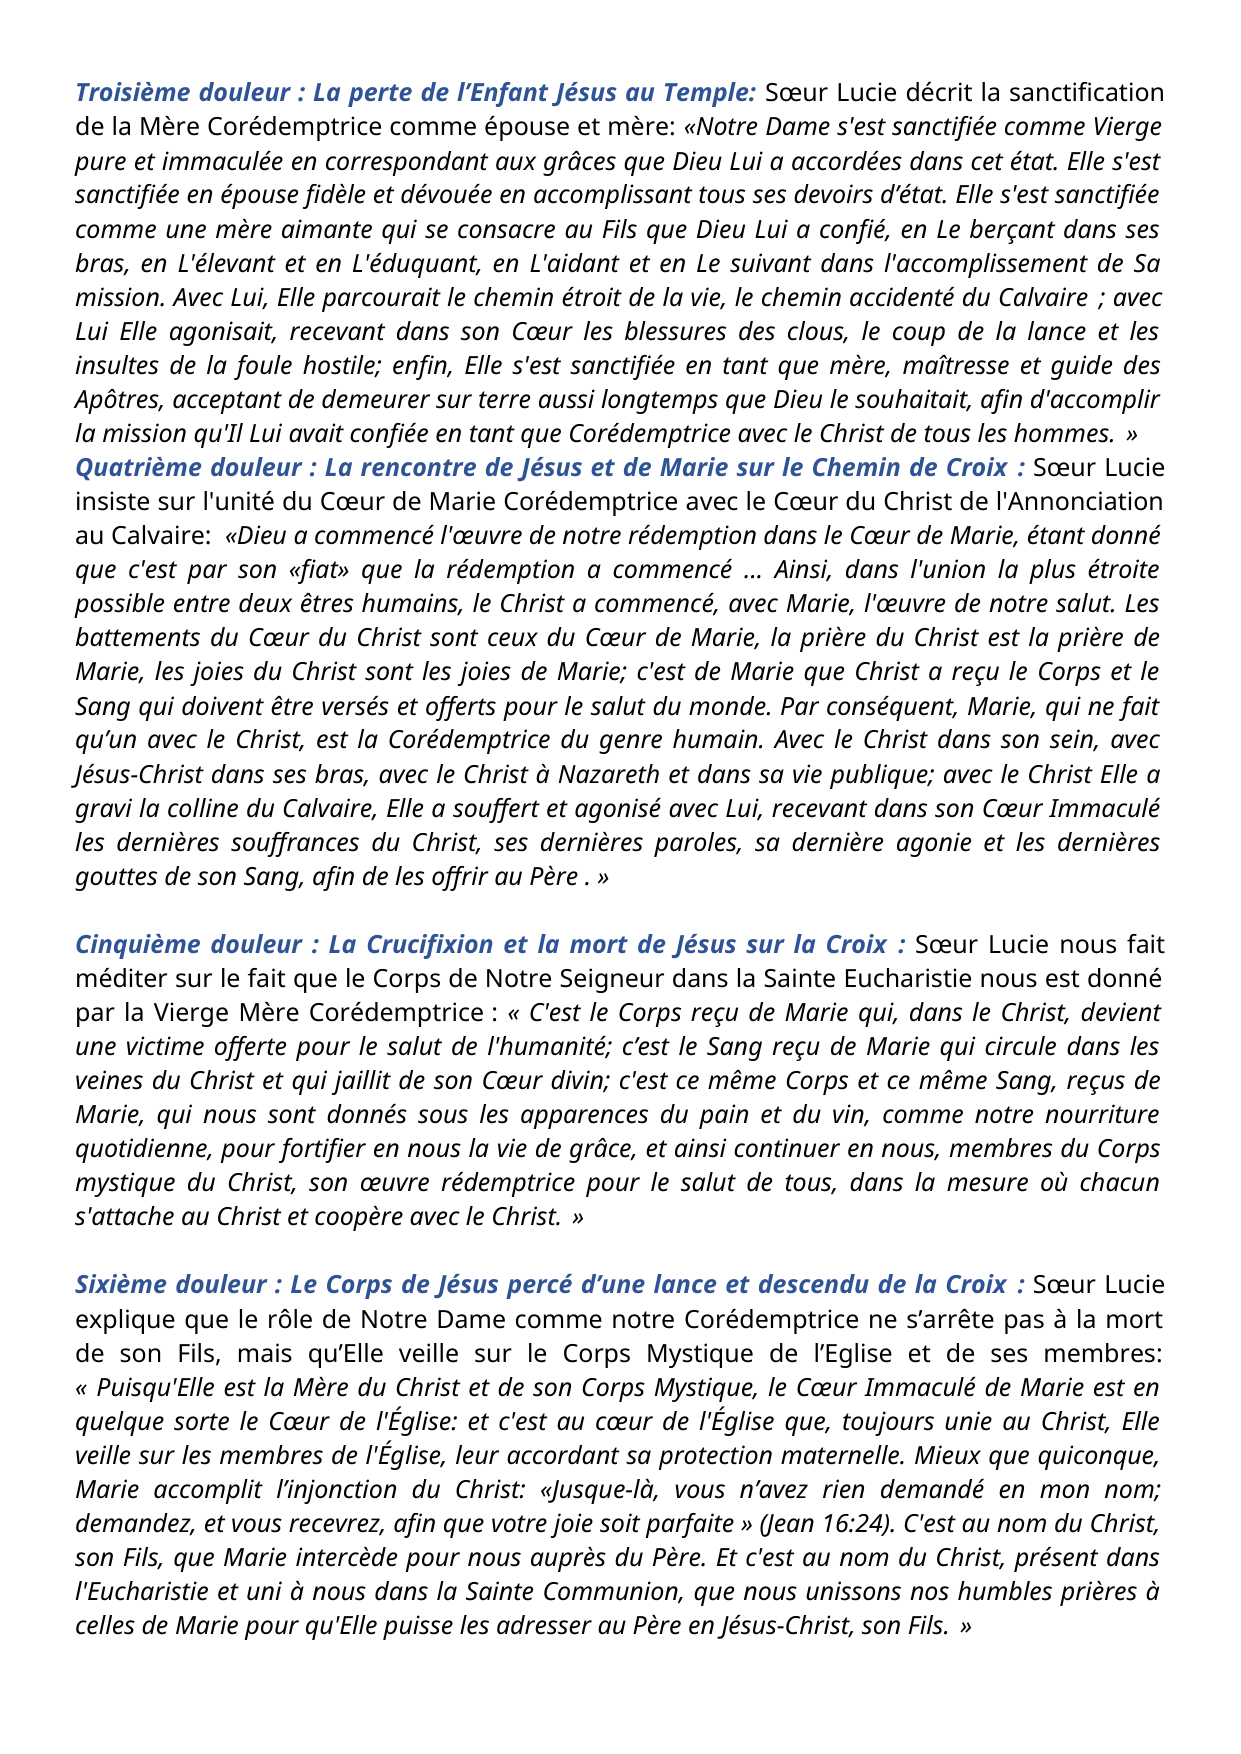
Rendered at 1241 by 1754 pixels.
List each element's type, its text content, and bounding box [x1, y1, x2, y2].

text Sixième douleur : Le Corps de Jésus percé d’une lance et descendu de la Croix : Sœur Lucie explique que le rôle de Notre Dame comme notre Corédemptrice ne s’arrête pas à la mort de son Fils, mais qu’Elle veille sur le Corps Mystique de l’Eglise et de ses membres: « Puisqu'Elle est la Mère du Christ et de son Corps Mystique, le Cœur Immaculé de Marie est en quelque sorte le Cœur de l'Église: et c'est au cœur de l'Église que, toujours unie au Christ, Elle veille sur les membres de l'Église, leur accordant sa protection maternelle. Mieux que quiconque, Marie accomplit l’injonction du Christ: «Jusque-là, vous n’avez rien demandé en mon nom; demandez, et vous recevrez, afin que votre joie soit parfaite » (Jean 16:24). C'est au nom du Christ, son Fils, que Marie intercède pour nous auprès du Père. Et c'est au nom du Christ, présent dans l'Eucharistie et uni à nous dans la Sainte Communion, que nous unissons nos humbles prières à celles de Marie pour qu'Elle puisse les adresser au Père en Jésus-Christ, son Fils. » [75, 1267, 1165, 1642]
text Cinquième douleur : La Crucifixion et la mort de Jésus sur la Croix : Sœur Lucie nous fait méditer sur le fait que le Corps de Notre Seigneur dans la Sainte Eucharistie nous est donné par la Vierge Mère Corédemptrice : « C'est le Corps reçu de Marie qui, dans le Christ, devient une victime offerte pour le salut de l'humanité; c’est le Sang reçu de Marie qui circule dans les veines du Christ et qui jaillit de son Cœur divin; c'est ce même Corps et ce même Sang, reçus de Marie, qui nous sont donnés sous les apparences du pain et du vin, comme notre nourriture quotidienne, pour fortifier en nous la vie de grâce, et ainsi continuer en nous, membres du Corps mystique du Christ, son œuvre rédemptrice pour le salut de tous, dans la mesure où chacun s'attache au Christ et coopère avec le Christ. » [75, 927, 1165, 1233]
text Troisième douleur : La perte de l’Enfant Jésus au Temple: Sœur Lucie décrit la sanctification de la Mère Corédemptrice comme épouse et mère: «Notre Dame s'est sanctifiée comme Vierge pure et immaculée en correspondant aux grâces que Dieu Lui a accordées dans cet état. Elle s'est sanctifiée en épouse fidèle et dévouée en accomplissant tous ses devoirs d’état. Elle s'est sanctifiée comme une mère aimante qui se consacre au Fils que Dieu Lui a confié, en Le berçant dans ses bras, en L'élevant et en L'éduquant, en L'aidant et en Le suivant dans l'accomplissement de Sa mission. Avec Lui, Elle parcourait le chemin étroit de la vie, le chemin accidenté du Calvaire ; avec Lui Elle agonisait, recevant dans son Cœur les blessures des clous, le coup de la lance et les insultes de la foule hostile; enfin, Elle s'est sanctifiée en tant que mère, maîtresse et guide des Apôtres, acceptant de demeurer sur terre aussi longtemps que Dieu le souhaitait, afin d'accomplir la mission qu'Il Lui avait confiée en tant que Corédemptrice avec le Christ de tous les hommes. » [75, 75, 1165, 450]
text Quatrième douleur : La rencontre de Jésus et de Marie sur le Chemin de Croix : Sœur Lucie insiste sur l'unité du Cœur de Marie Corédemptrice avec le Cœur du Christ de l'Annonciation au Calvaire: «Dieu a commencé l'œuvre de notre rédemption dans le Cœur de Marie, étant donné que c'est par son «fiat» que la rédemption a commencé ... Ainsi, dans l'union la plus étroite possible entre deux êtres humains, le Christ a commencé, avec Marie, l'œuvre de notre salut. Les battements du Cœur du Christ sont ceux du Cœur de Marie, la prière du Christ est la prière de Marie, les joies du Christ sont les joies de Marie; c'est de Marie que Christ a reçu le Corps et le Sang qui doivent être versés et offerts pour le salut du monde. Par conséquent, Marie, qui ne fait qu’un avec le Christ, est la Corédemptrice du genre humain. Avec le Christ dans son sein, avec Jésus-Christ dans ses bras, avec le Christ à Nazareth et dans sa vie publique; avec le Christ Elle a gravi la colline du Calvaire, Elle a souffert et agonisé avec Lui, recevant dans son Cœur Immaculé les dernières souffrances du Christ, ses dernières paroles, sa dernière agonie et les dernières gouttes de son Sang, afin de les offrir au Père . » [75, 450, 1165, 892]
